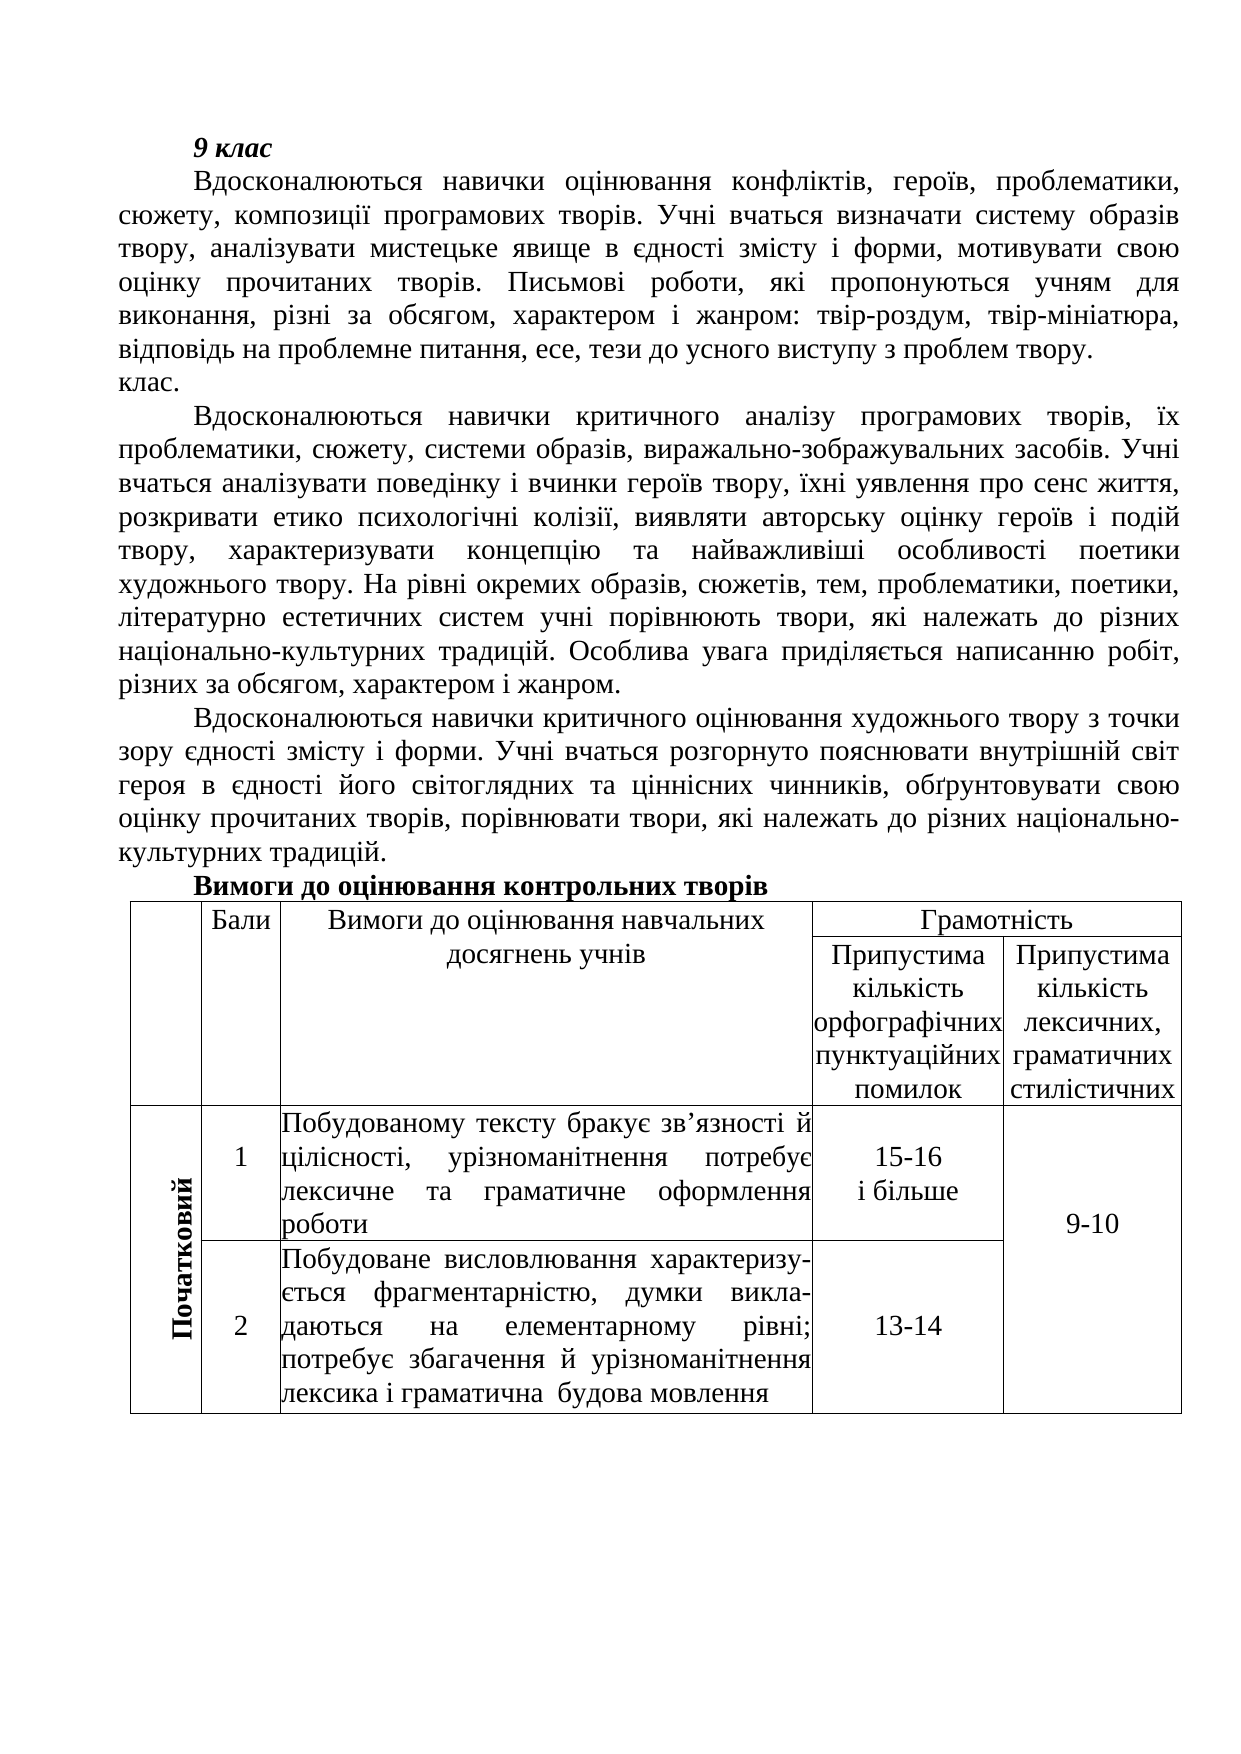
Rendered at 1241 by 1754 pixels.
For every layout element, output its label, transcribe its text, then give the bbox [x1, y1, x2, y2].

text Вдосконалюються навички оцінювання конфліктів, героїв, проблематики, сюжету, композиції програмових творів. Учні вчаться визначати систему образів твору, аналізувати мистецьке явище в єдності змісту і форми, мотивувати свою оцінку прочитаних творів. Письмові роботи, які пропонуються учням для виконання, різні за обсягом, характером і жанром: твір-роздум, твір-мініатюра, відповідь на проблемне питання, есе, тези до усного виступу з проблем твору. [118, 163, 1181, 364]
table_header [131, 902, 201, 1104]
table_cell Початковий [131, 1106, 201, 1413]
table_cell 9-10 [1004, 1106, 1181, 1413]
table_cell 15-16 і більше [813, 1106, 1003, 1240]
text Вимоги до оцінювання контрольних творів [118, 868, 1181, 901]
table_header Вимоги до оцінювання навчальних досягнень учнів [281, 902, 812, 1104]
table_cell Побудованому тексту бракує зв’язності й цілісності, урізноманітнення потребує лексичне та граматичне оформлення роботи [281, 1106, 812, 1240]
table_header Грамотність [813, 902, 1181, 936]
text Вдосконалюються навички критичного аналізу програмових творів, їх проблематики, сюжету, системи образів, виражально-зображувальних засобів. Учні вчаться аналізувати поведінку і вчинки героїв твору, їхні уявлення про сенс життя, розкривати етико психологічні колізії, виявляти авторську оцінку героїв і подій твору, характеризувати концепцію та найважливіші особливості поетики художнього твору. На рівні окремих образів, сюжетів, тем, проблематики, поетики, літературно естетичних систем учні порівнюють твори, які належать до різних національно-культурних традицій. Особлива увага приділяється написанню робіт, різних за обсягом, характером і жанром. [118, 398, 1181, 700]
text 9 клас [118, 130, 1181, 163]
table_cell 1 [202, 1106, 280, 1240]
text клас. [118, 364, 1181, 398]
table_cell 2 [202, 1241, 280, 1413]
table_cell Припустима кількість орфографічних пунктуаційних помилок [813, 937, 1003, 1104]
table_cell Припустима кількість лексичних, граматичних стилістичних [1004, 937, 1181, 1104]
table_header Бали [202, 902, 280, 1104]
text Вдосконалюються навички критичного оцінювання художнього твору з точки зору єдності змісту і форми. Учні вчаться розгорнуто пояснювати внутрішній світ героя в єдності його світоглядних та ціннісних чинників, обґрунтовувати свою оцінку прочитаних творів, порівнювати твори, які належать до різних національно-культурних традицій. [118, 700, 1181, 868]
table_cell 13-14 [813, 1241, 1003, 1413]
table_cell Побудоване висловлювання характеризу-ється фрагментарністю, думки викла-даються на елементарному рівні; потребує збагачення й урізноманітнення лексика і граматична будова мовлення [281, 1241, 812, 1413]
